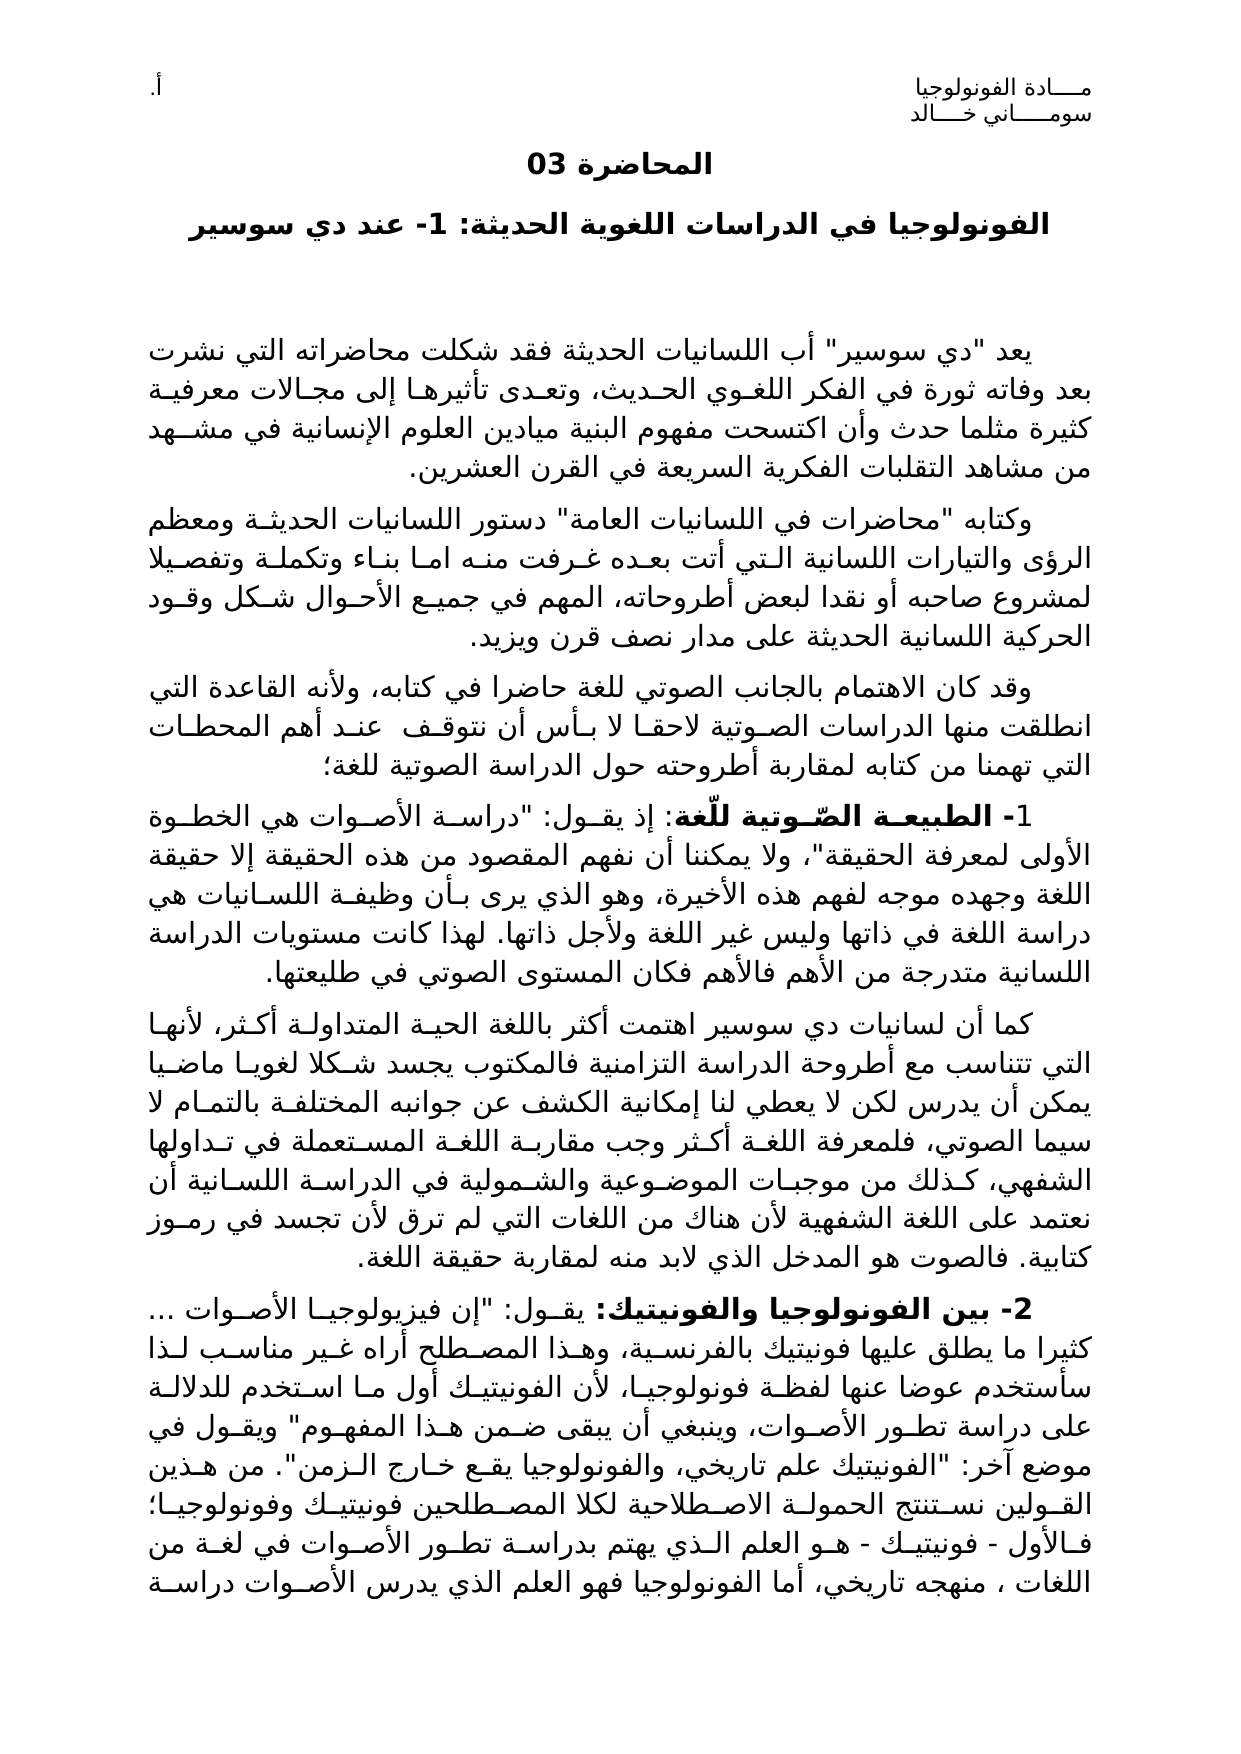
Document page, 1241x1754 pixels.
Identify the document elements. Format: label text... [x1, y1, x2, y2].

text الفونولوجيا في الدراسات اللغوية الحديثة: 1- عند دي سوسير [148, 207, 1093, 241]
text وكتابه "محاضرات في اللسانيات العامة" دستور اللسانيات الحديثة ومعظم الرؤى والتيارات اللسانية التي أتت بعده غرفت منه اما بناء وتكملة وتفصيلا لمشروع صاحبه أو نقدا لبعض أطروحاته، المهم في جميع الأحوال شكل وقود الحركية اللسانية الحديثة على مدار نصف قرن ويزيد. [148, 502, 1093, 653]
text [148, 1292, 1093, 1599]
text يعد "دي سوسير" أب اللسانيات الحديثة فقد شكلت محاضراته التي نشرت بعد وفاته ثورة في الفكر اللغوي الحديث، وتعدى تأثيرها إلى مجالات معرفية كثيرة مثلما حدث وأن اكتسحت مفهوم البنية ميادين العلوم الإنسانية في مشهد من مشاهد التقلبات الفكرية السريعة في القرن العشرين. [148, 334, 1093, 484]
text 1- الطبيعة الصّوتية للّغة: إذ يقول: "دراسة الأصوات هي الخطوة الأولى لمعرفة الحقيقة"، ولا يمكننا أن نفهم المقصود من هذه الحقيقة إلا حقيقة اللغة وجهده موجه لفهم هذه الأخيرة، وهو الذي يرى بأن وظيفة اللسانيات هي دراسة اللغة في ذاتها وليس غير اللغة ولأجل ذاتها. لهذا كانت مستويات الدراسة اللسانية متدرجة من الأهم فالأهم فكان المستوى الصوتي في طليعتها. [148, 800, 1093, 989]
text المحاضرة 03 [148, 148, 1093, 182]
text كما أن لسانيات دي سوسير اهتمت أكثر باللغة الحية المتداولة أكثر، لأنها التي تتناسب مع أطروحة الدراسة التزامنية فالمكتوب يجسد شكلا لغويا ماضيا يمكن أن يدرس لكن لا يعطي لنا إمكانية الكشف عن جوانبه المختلفة بالتمام لا سيما الصوتي، فلمعرفة اللغة أكثر وجب مقاربة اللغة المستعملة في تداولها الشفهي، كذلك من موجبات الموضوعية والشمولية في الدراسة اللسانية أن نعتمد على اللغة الشفهية لأن هناك من اللغات التي لم ترق لأن تجسد في رموز كتابية. فالصوت هو المدخل الذي لابد منه لمقاربة حقيقة اللغة. [148, 1007, 1093, 1275]
text وقد كان الاهتمام بالجانب الصوتي للغة حاضرا في كتابه، ولأنه القاعدة التي انطلقت منها الدراسات الصوتية لاحقا لا بأس أن نتوقف عند أهم المحطات التي تهمنا من كتابه لمقاربة أطروحته حول الدراسة الصوتية للغة؛ [148, 670, 1093, 782]
